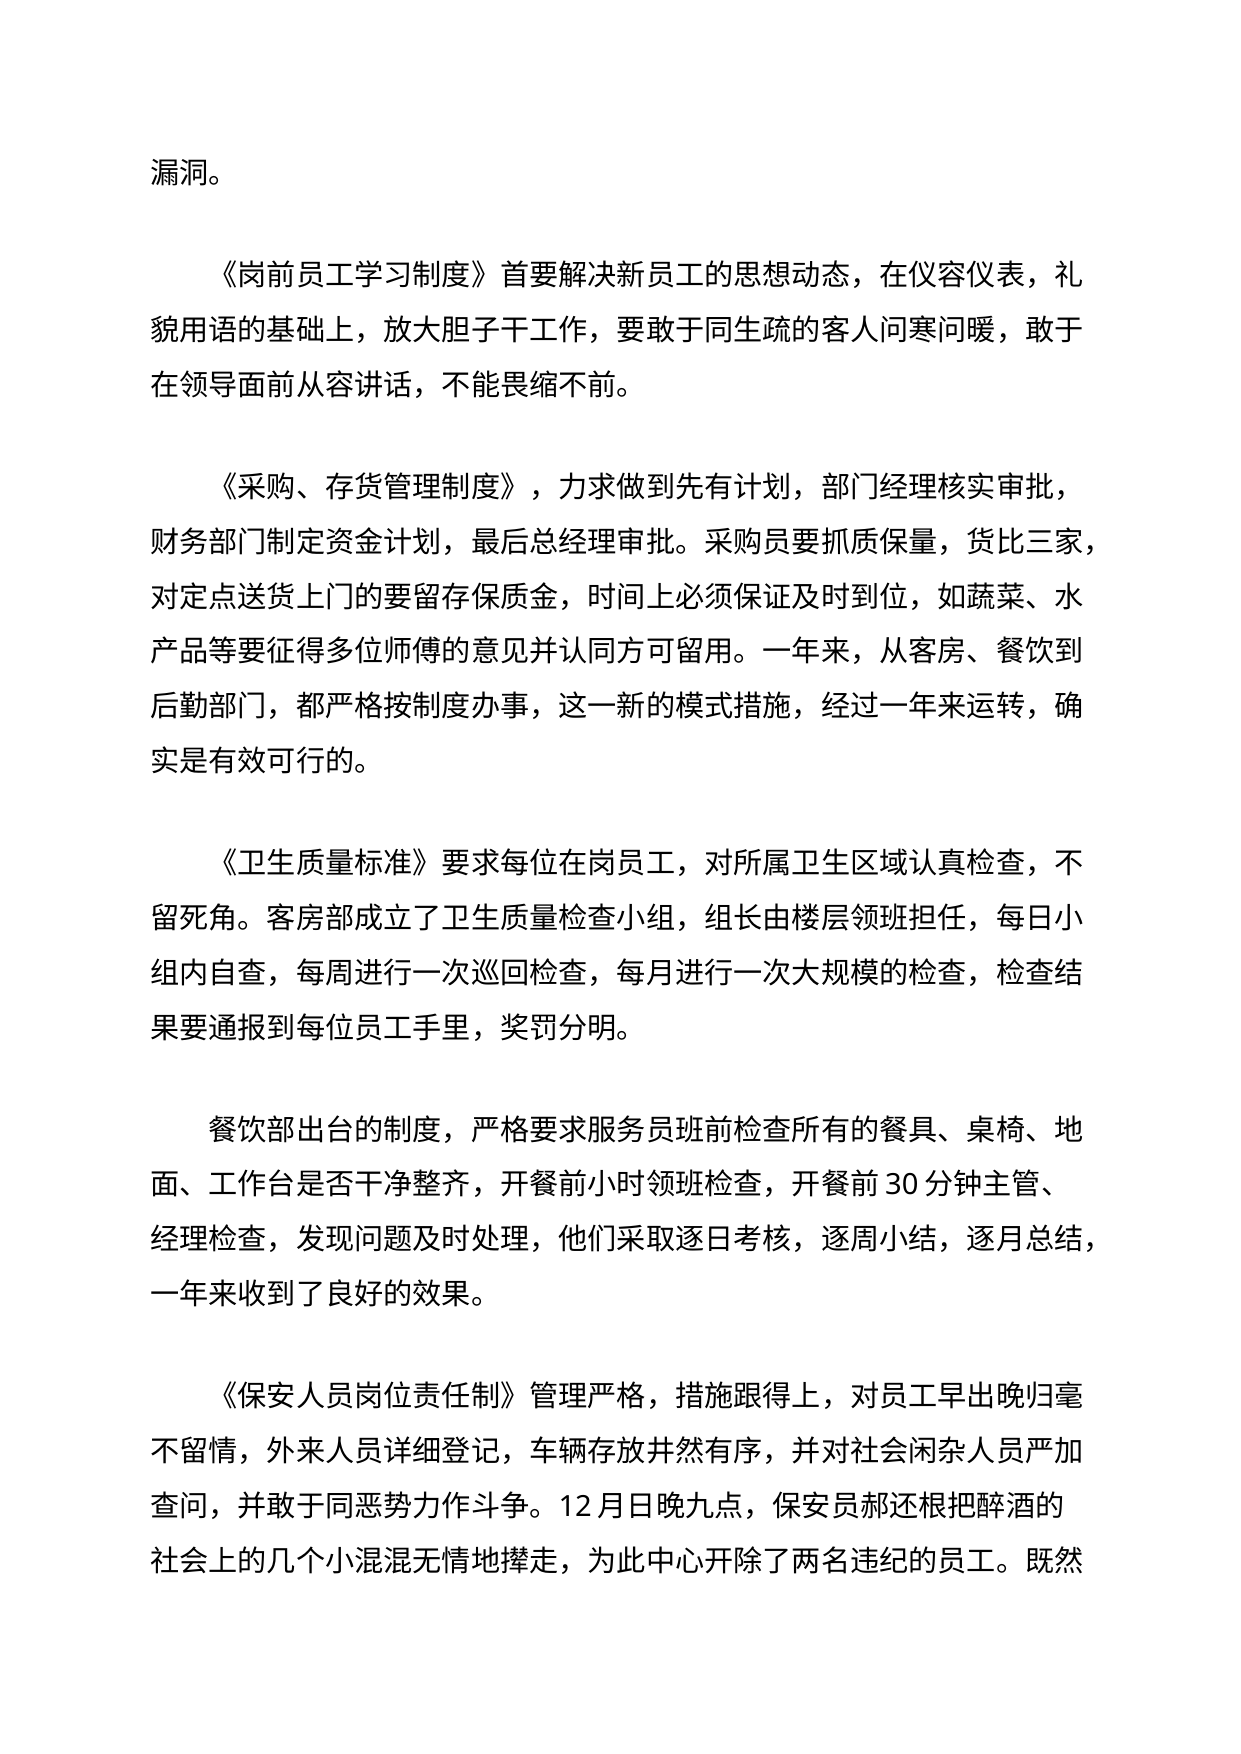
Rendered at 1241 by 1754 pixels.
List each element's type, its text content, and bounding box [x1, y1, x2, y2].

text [150, 150, 1090, 192]
text 餐饮部出台的制度，严格要求服务员班前检查所有的餐具、桌椅、地面、工作台是否干净整齐，开餐前小时领班检查，开餐前30分钟主管、经理检查，发现问题及时处理，他们采取逐日考核，逐周小结，逐月总结，一年来收到了良好的效果。 [150, 1106, 1090, 1313]
text 《采购、存货管理制度》，力求做到先有计划，部门经理核实审批，财务部门制定资金计划，最后总经理审批。采购员要抓质保量，货比三家，对定点送货上门的要留存保质金，时间上必须保证及时到位，如蔬菜、水产品等要征得多位师傅的意见并认同方可留用。一年来，从客房、餐饮到后勤部门，都严格按制度办事，这一新的模式措施，经过一年来运转，确实是有效可行的。 [150, 463, 1090, 780]
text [150, 1373, 1090, 1580]
text 《岗前员工学习制度》首要解决新员工的思想动态，在仪容仪表，礼貌用语的基础上，放大胆子干工作，要敢于同生疏的客人问寒问暖，敢于在领导面前从容讲话，不能畏缩不前。 [150, 252, 1090, 404]
text 《卫生质量标准》要求每位在岗员工，对所属卫生区域认真检查，不留死角。客房部成立了卫生质量检查小组，组长由楼层领班担任，每日小组内自查，每周进行一次巡回检查，每月进行一次大规模的检查，检查结果要通报到每位员工手里，奖罚分明。 [150, 839, 1090, 1047]
